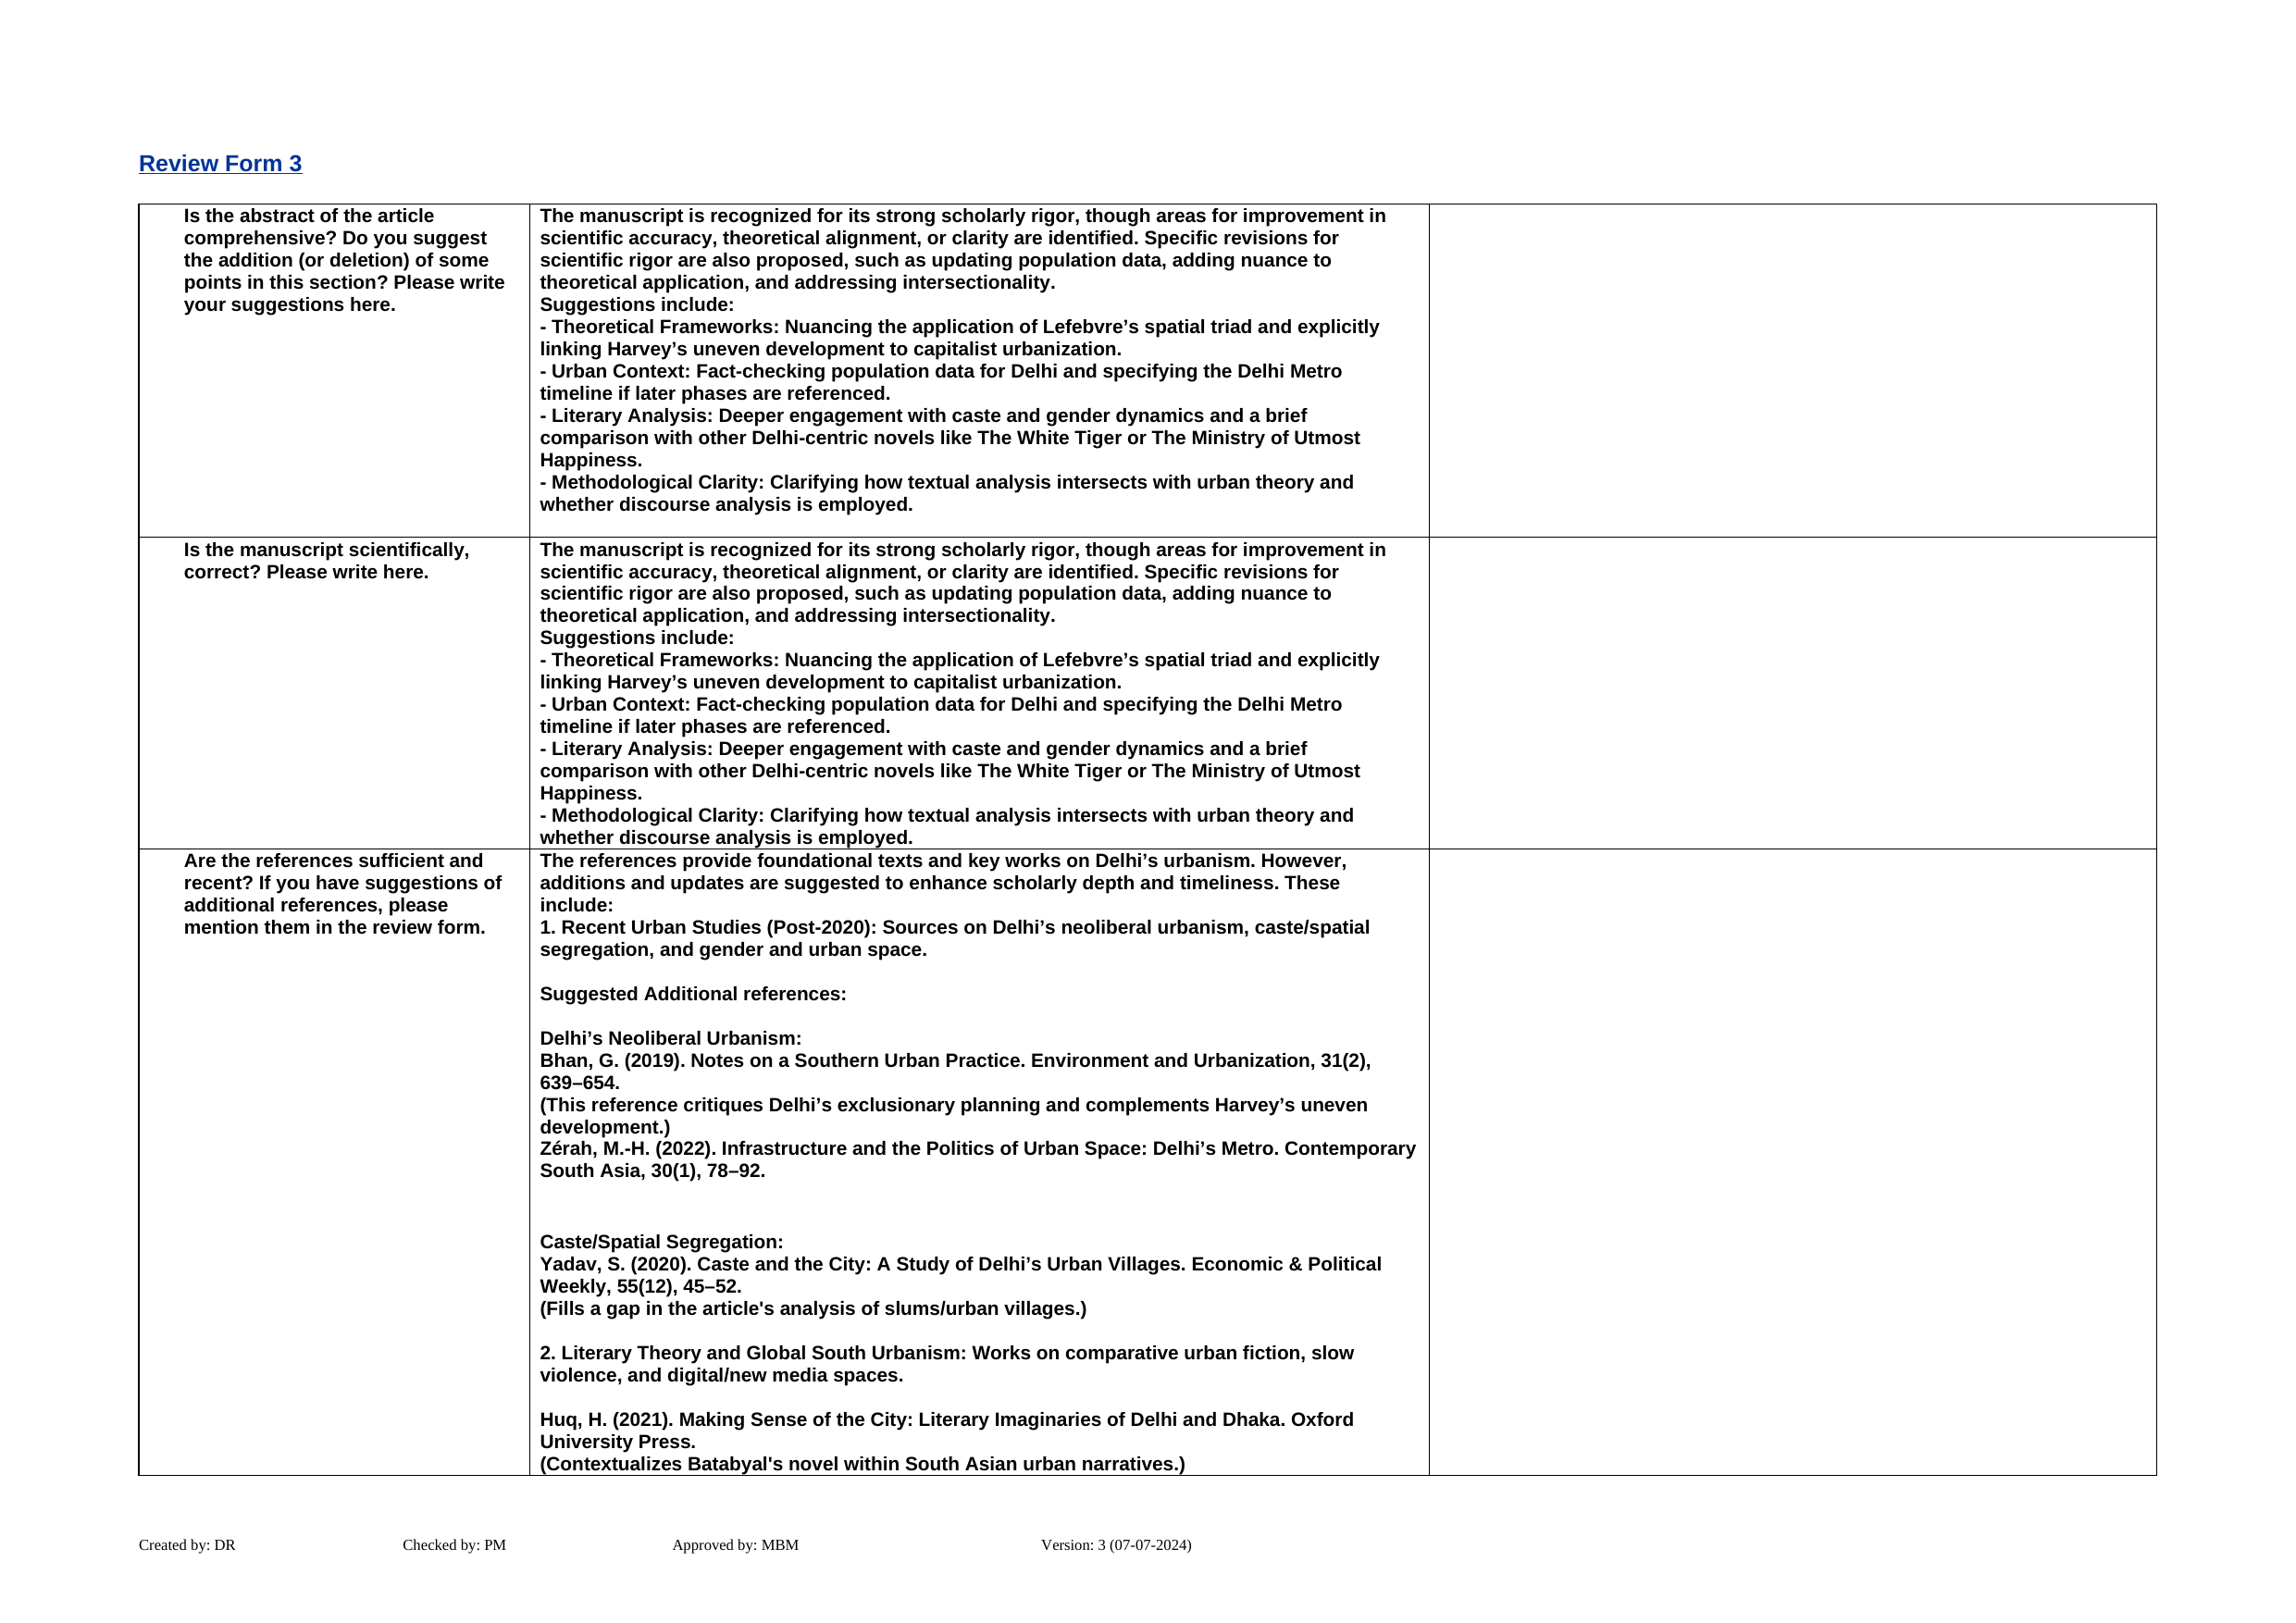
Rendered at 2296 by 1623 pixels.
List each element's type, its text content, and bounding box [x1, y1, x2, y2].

table_cell [1430, 204, 2156, 537]
table_cell [1430, 538, 2156, 849]
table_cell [530, 849, 1429, 1474]
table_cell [140, 849, 529, 1474]
table_cell [1430, 849, 2156, 1474]
table_cell Is the manuscript scientifically, correct? Please write here. [140, 538, 529, 849]
table_cell The manuscript is recognized for its strong scholarly rigor, though areas for improvement in scientific accuracy, theoretical alignment, or clarity are identified. Specific revisions for scientific rigor are also proposed, such as updating population data, adding nuance to theoretical application, and addressing intersectionality. Suggestions include: - Theoretical Frameworks: Nuancing the application of Lefebvre’s spatial triad and explicitly linking Harvey’s uneven development to capitalist urbanization. - Urban Context: Fact-checking population data for Delhi and specifying the Delhi Metro timeline if later phases are referenced. - Literary Analysis: Deeper engagement with caste and gender dynamics and a brief comparison with other Delhi-centric novels like The White Tiger or The Ministry of Utmost Happiness. - Methodological Clarity: Clarifying how textual analysis intersects with urban theory and whether discourse analysis is employed. [530, 204, 1429, 537]
table_cell The manuscript is recognized for its strong scholarly rigor, though areas for improvement in scientific accuracy, theoretical alignment, or clarity are identified. Specific revisions for scientific rigor are also proposed, such as updating population data, adding nuance to theoretical application, and addressing intersectionality. Suggestions include: - Theoretical Frameworks: Nuancing the application of Lefebvre’s spatial triad and explicitly linking Harvey’s uneven development to capitalist urbanization. - Urban Context: Fact-checking population data for Delhi and specifying the Delhi Metro timeline if later phases are referenced. - Literary Analysis: Deeper engagement with caste and gender dynamics and a brief comparison with other Delhi-centric novels like The White Tiger or The Ministry of Utmost Happiness. - Methodological Clarity: Clarifying how textual analysis intersects with urban theory and whether discourse analysis is employed. [530, 538, 1429, 849]
table_cell Is the abstract of the article comprehensive? Do you suggest the addition (or deletion) of some points in this section? Please write your suggestions here. [140, 204, 529, 537]
